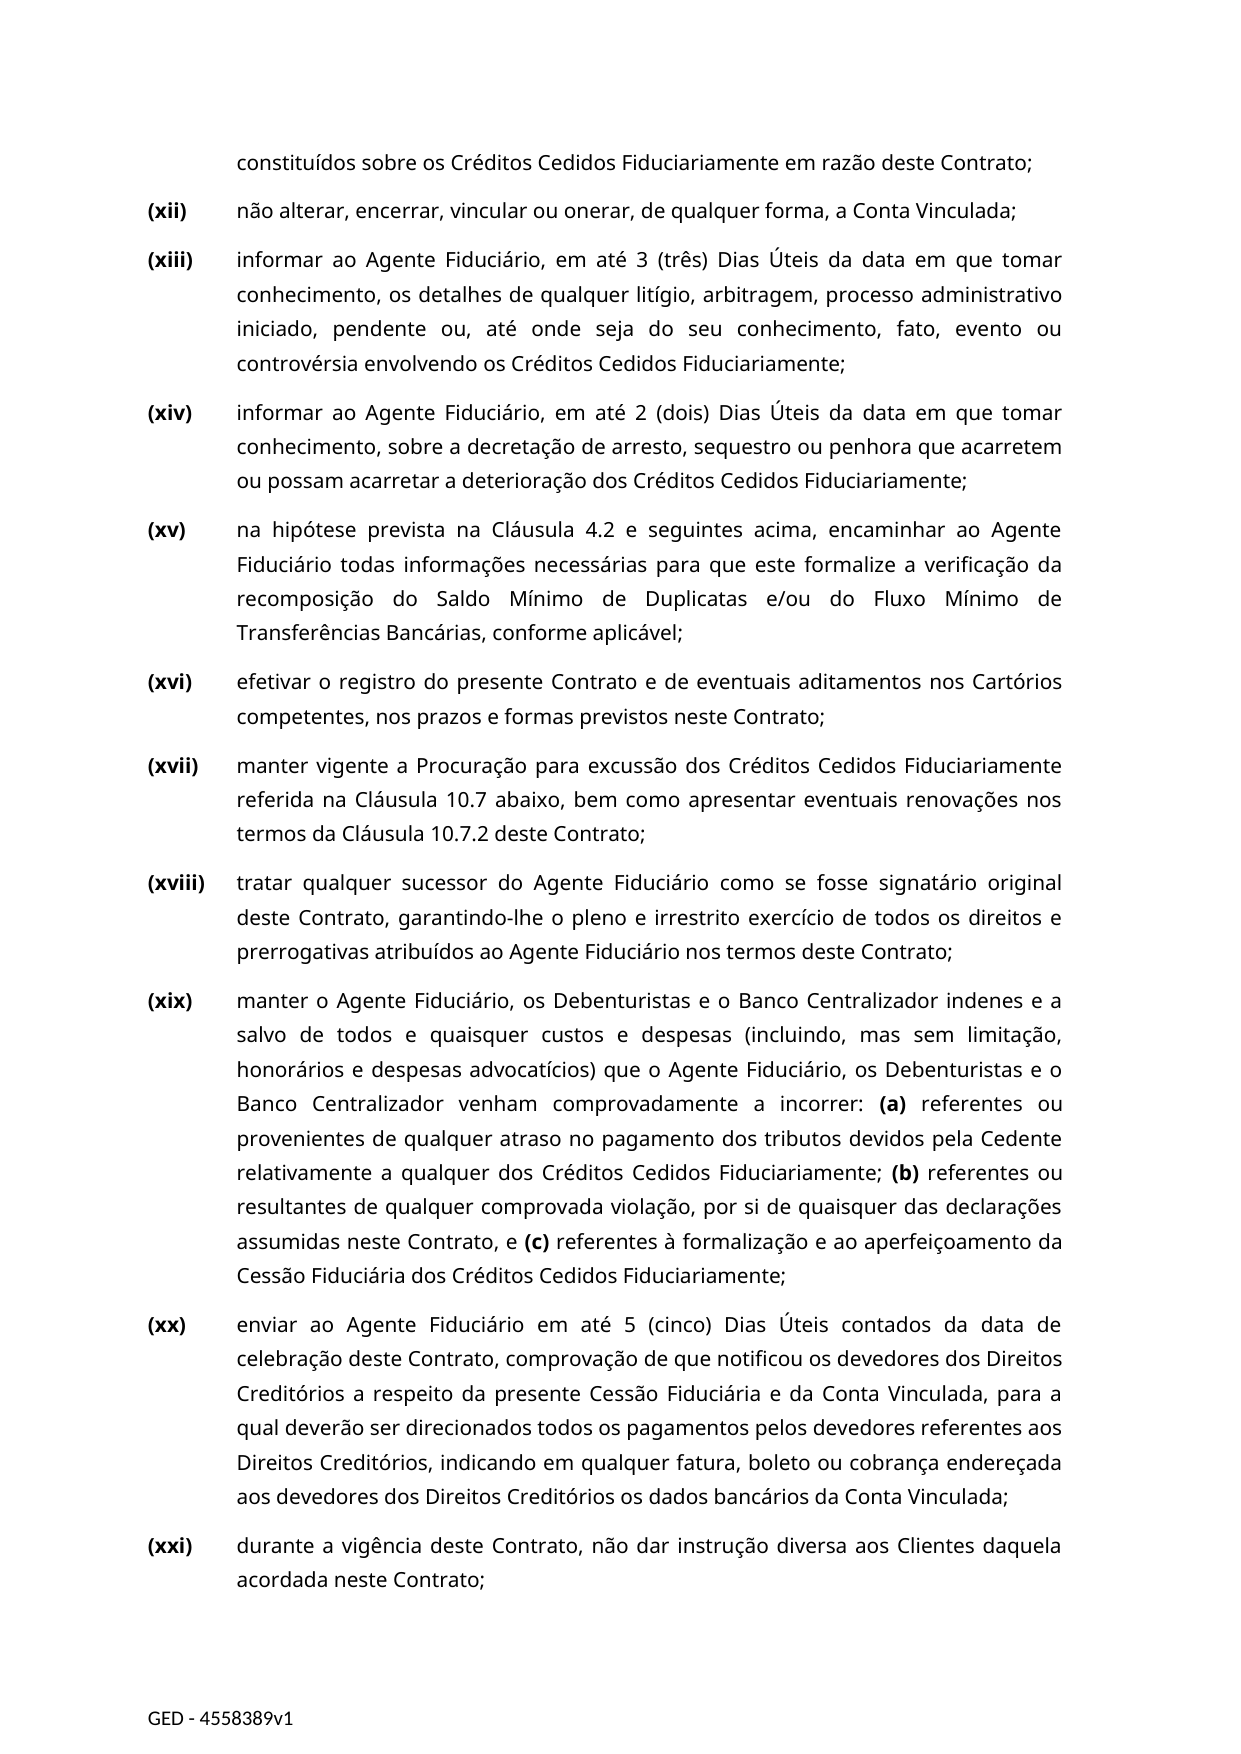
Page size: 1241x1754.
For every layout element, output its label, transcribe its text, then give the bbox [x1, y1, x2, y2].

list manter o Agente Fiduciário, os Debenturistas e o Banco Centralizador indenes e a salvo de todos e quaisquer custos e despesas (incluindo, mas sem limitação, honorários e despesas advocatícios) que o Agente Fiduciário, os Debenturistas e o Banco Centralizador venham comprovadamente a incorrer: (a) referentes ou provenientes de qualquer atraso no pagamento dos tributos devidos pela Cedente relativamente a qualquer dos Créditos Cedidos Fiduciariamente; (b) referentes ou resultantes de qualquer comprovada violação, por si de quaisquer das declarações assumidas neste Contrato, e (c) referentes à formalização e ao aperfeiçoamento da Cessão Fiduciária dos Créditos Cedidos Fiduciariamente; [148, 986, 1063, 1289]
list informar ao Agente Fiduciário, em até 2 (dois) Dias Úteis da data em que tomar conhecimento, sobre a decretação de arresto, sequestro ou penhora que acarretem ou possam acarretar a deterioração dos Créditos Cedidos Fiduciariamente; [148, 398, 1063, 495]
list não alterar, encerrar, vincular ou onerar, de qualquer forma, a Conta Vinculada; [148, 197, 1063, 225]
list informar ao Agente Fiduciário, em até 3 (três) Dias Úteis da data em que tomar conhecimento, os detalhes de qualquer litígio, arbitragem, processo administrativo iniciado, pendente ou, até onde seja do seu conhecimento, fato, evento ou controvérsia envolvendo os Créditos Cedidos Fiduciariamente; [148, 246, 1063, 377]
list durante a vigência deste Contrato, não dar instrução diversa aos Clientes daquela acordada neste Contrato; [148, 1531, 1063, 1594]
list manter vigente a Procuração para excussão dos Créditos Cedidos Fiduciariamente referida na Cláusula 10.7 abaixo, bem como apresentar eventuais renovações nos termos da Cláusula 10.7.2 deste Contrato; [148, 751, 1063, 848]
list efetivar o registro do presente Contrato e de eventuais aditamentos nos Cartórios competentes, nos prazos e formas previstos neste Contrato; [148, 667, 1063, 730]
list enviar ao Agente Fiduciário em até 5 (cinco) Dias Úteis contados da data de celebração deste Contrato, comprovação de que notificou os devedores dos Direitos Creditórios a respeito da presente Cessão Fiduciária e da Conta Vinculada, para a qual deverão ser direcionados todos os pagamentos pelos devedores referentes aos Direitos Creditórios, indicando em qualquer fatura, boleto ou cobrança endereçada aos devedores dos Direitos Creditórios os dados bancários da Conta Vinculada; [148, 1310, 1063, 1510]
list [148, 148, 1063, 176]
list tratar qualquer sucessor do Agente Fiduciário como se fosse signatário original deste Contrato, garantindo-lhe o pleno e irrestrito exercício de todos os direitos e prerrogativas atribuídos ao Agente Fiduciário nos termos deste Contrato; [148, 868, 1063, 966]
list na hipótese prevista na Cláusula 4.2 e seguintes acima, encaminhar ao Agente Fiduciário todas informações necessárias para que este formalize a verificação da recomposição do Saldo Mínimo de Duplicatas e/ou do Fluxo Mínimo de Transferências Bancárias, conforme aplicável; [148, 515, 1063, 647]
